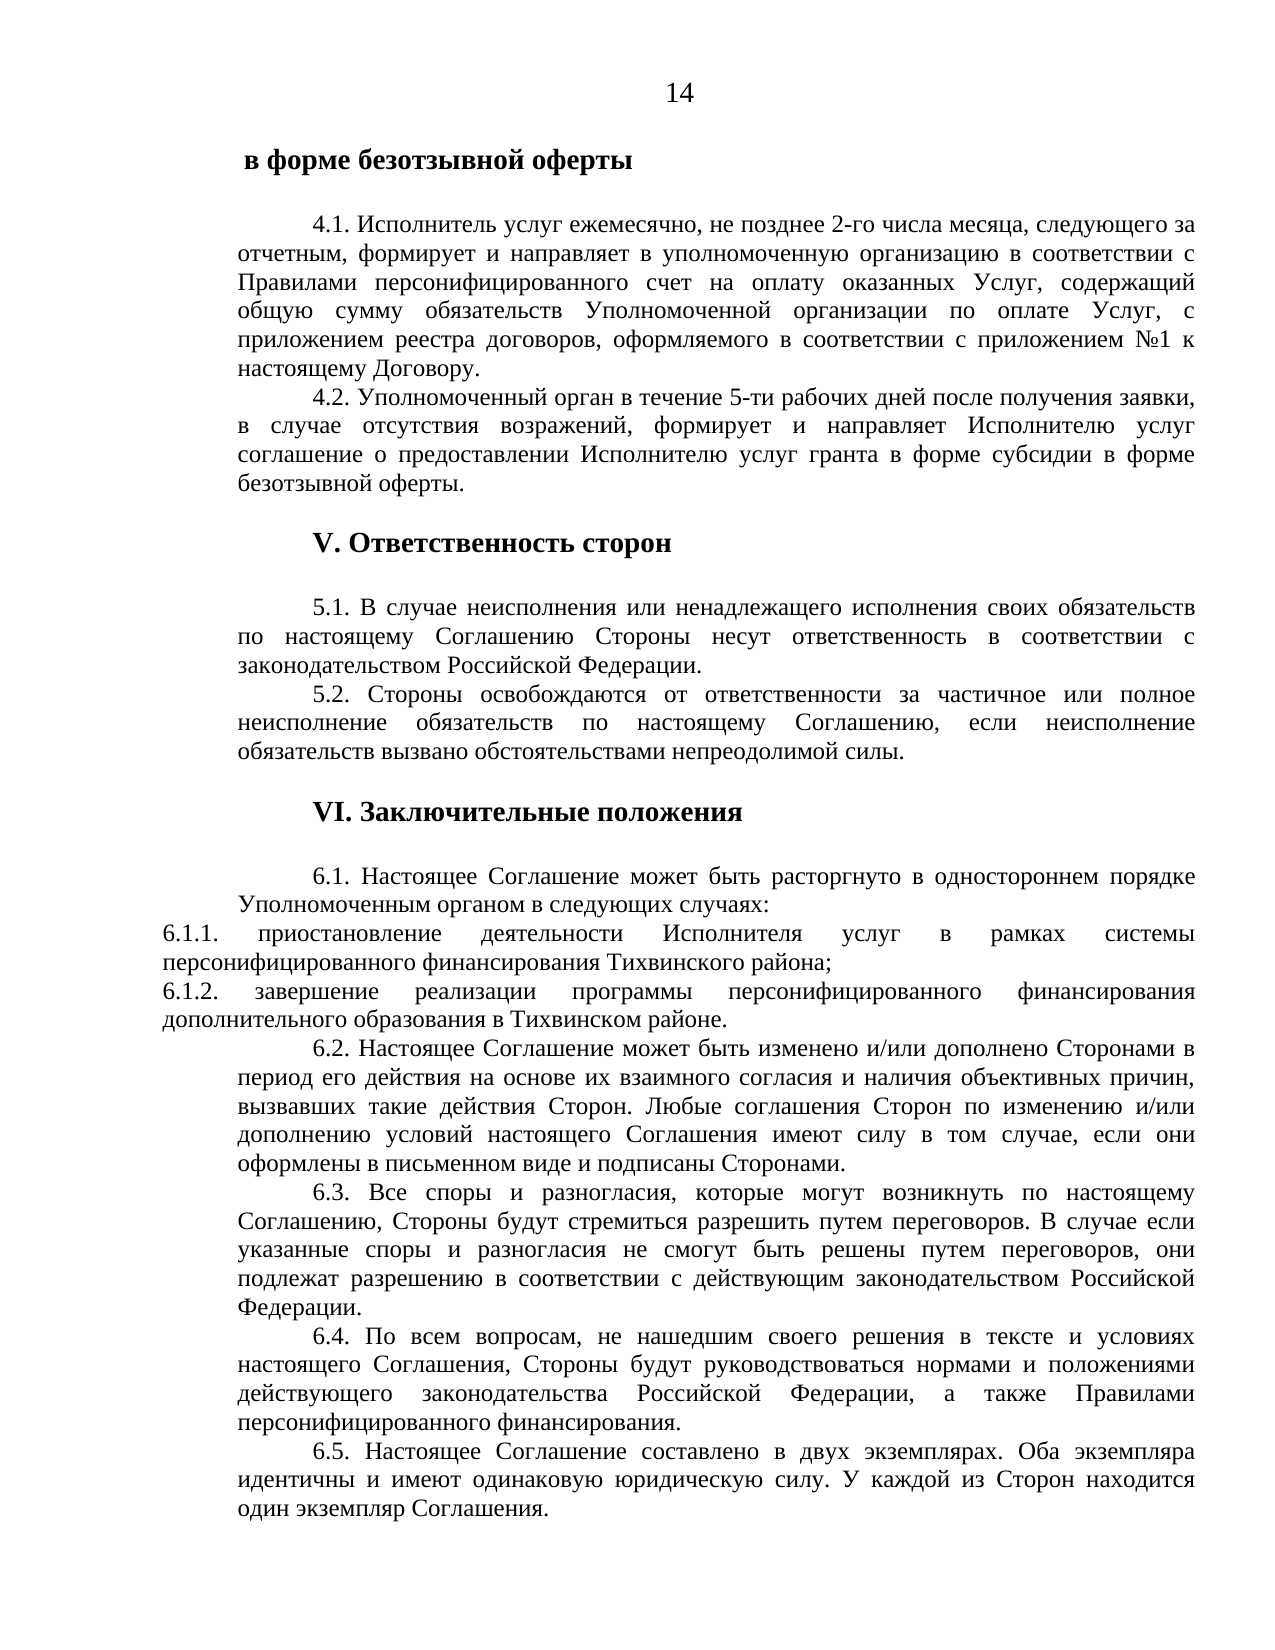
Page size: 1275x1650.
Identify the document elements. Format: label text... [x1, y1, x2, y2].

text 4.1. Исполнитель услуг ежемесячно, не позднее 2-го числа месяца, следующего за отчетным, формирует и направляет в уполномоченную организацию в соответствии с Правилами персонифицированного счет на оплату оказанных Услуг, содержащий общую сумму обязательств Уполномоченной организации по оплате Услуг, с приложением реестра договоров, оформляемого в соответствии с приложением №1 к настоящему Договору. [237, 209, 1196, 382]
text VI. Заключительные положения [237, 794, 1196, 827]
text 6.5. Настоящее Соглашение составлено в двух экземплярах. Оба экземпляра идентичны и имеют одинаковую юридическую силу. У каждой из Сторон находится один экземпляр Соглашения. [237, 1436, 1196, 1522]
text 5.2. Стороны освобождаются от ответственности за частичное или полное неисполнение обязательств по настоящему Соглашению, если неисполнение обязательств вызвано обстоятельствами непреодолимой силы. [237, 679, 1196, 765]
text в форме безотзывной оферты [236, 142, 1196, 176]
text 6.4. По всем вопросам, не нашедшим своего решения в тексте и условиях настоящего Соглашения, Стороны будут руководствоваться нормами и положениями действующего законодательства Российской Федерации, а также Правилами персонифицированного финансирования. [237, 1321, 1196, 1436]
text 6.1. Настоящее Соглашение может быть расторгнуто в одностороннем порядке Уполномоченным органом в следующих случаях: [237, 861, 1196, 918]
text 4.2. Уполномоченный орган в течение 5-ти рабочих дней после получения заявки, в случае отсутствия возражений, формирует и направляет Исполнителю услуг соглашение о предоставлении Исполнителю услуг гранта в форме субсидии в форме безотзывной оферты. [237, 382, 1196, 497]
text 6.1.1. приостановление деятельности Исполнителя услуг в рамках системы персонифицированного финансирования Тихвинского района; [162, 918, 1196, 976]
text 6.3. Все споры и разногласия, которые могут возникнуть по настоящему Соглашению, Стороны будут стремиться разрешить путем переговоров. В случае если указанные споры и разногласия не смогут быть решены путем переговоров, они подлежат разрешению в соответствии с действующим законодательством Российской Федерации. [237, 1177, 1196, 1321]
text 6.2. Настоящее Соглашение может быть изменено и/или дополнено Сторонами в период его действия на основе их взаимного согласия и наличия объективных причин, вызвавших такие действия Сторон. Любые соглашения Сторон по изменению и/или дополнению условий настоящего Соглашения имеют силу в том случае, если они оформлены в письменном виде и подписаны Сторонами. [237, 1033, 1196, 1177]
text 6.1.2. завершение реализации программы персонифицированного финансирования дополнительного образования в Тихвинском районе. [162, 976, 1196, 1033]
text V. Ответственность сторон [237, 525, 1196, 559]
text 5.1. В случае неисполнения или ненадлежащего исполнения своих обязательств по настоящему Соглашению Стороны несут ответственность в соответствии с законодательством Российской Федерации. [237, 592, 1196, 679]
